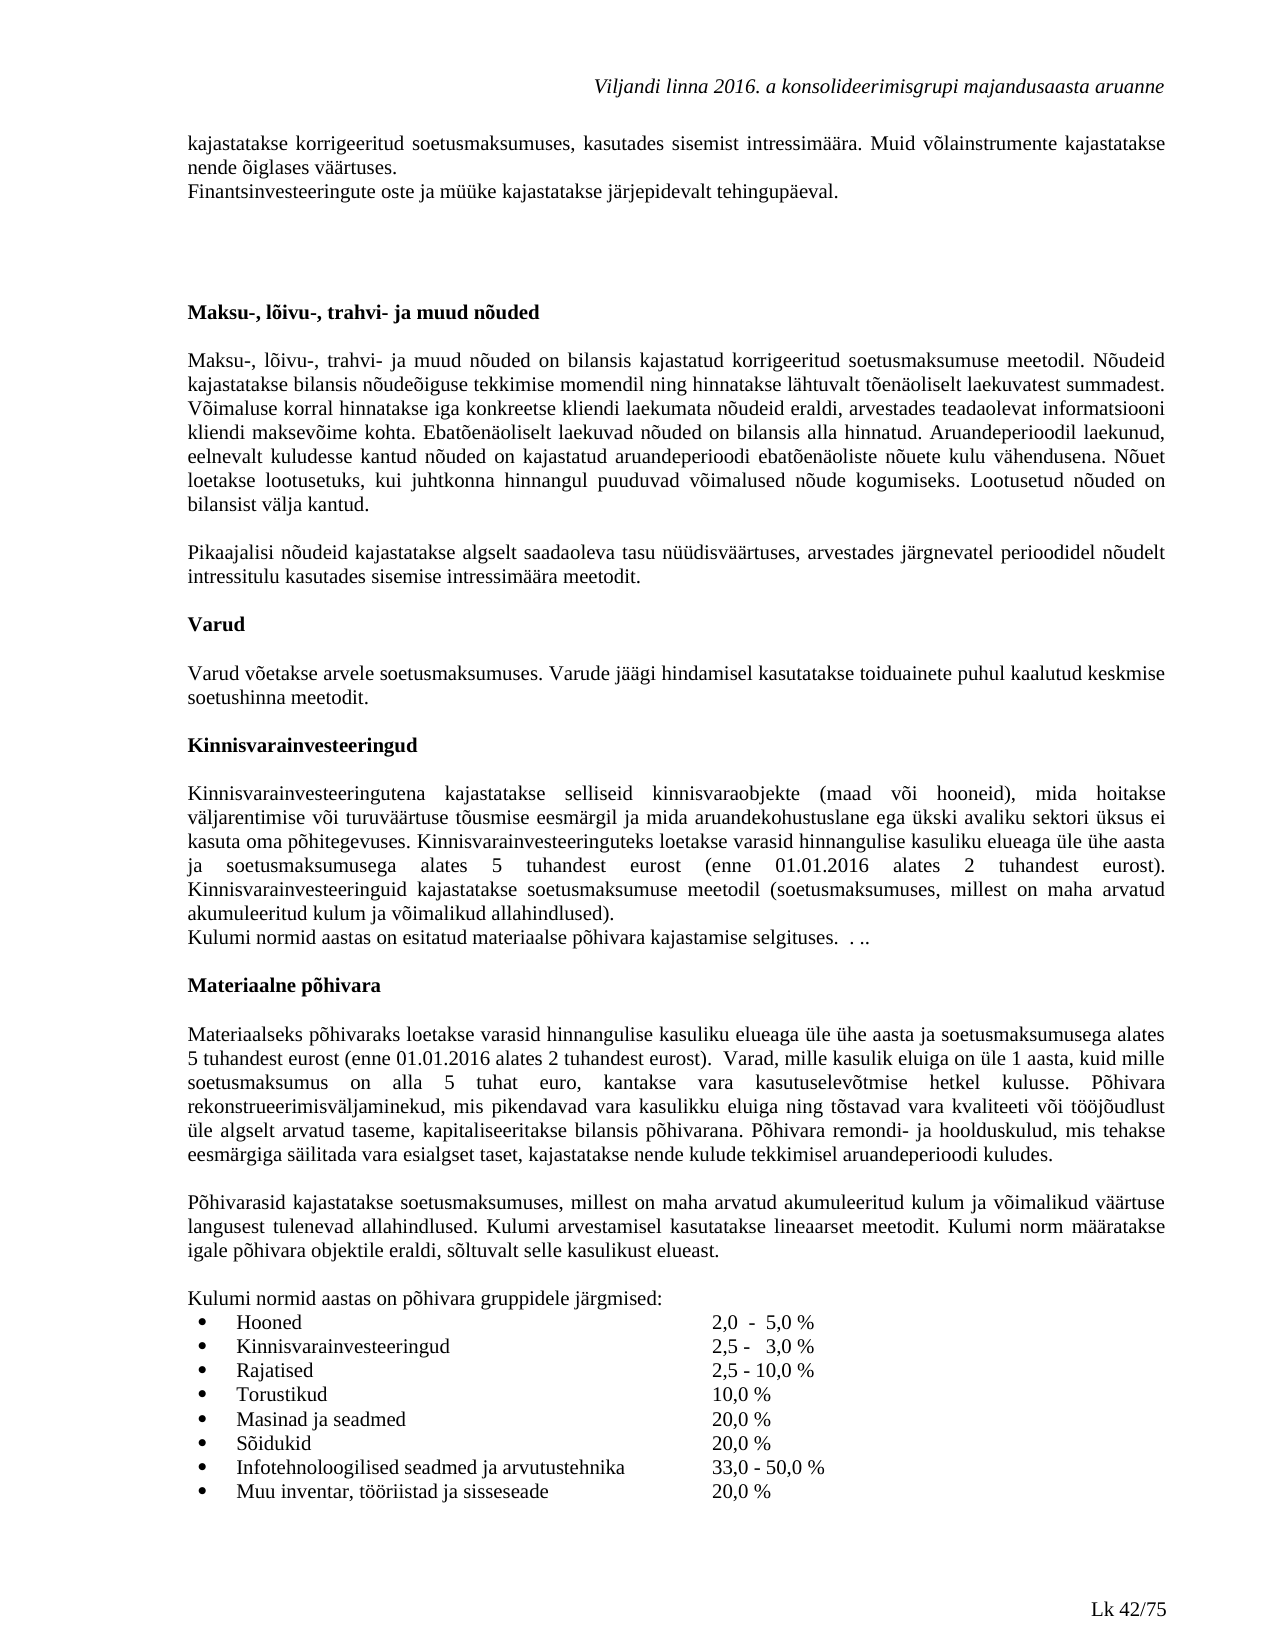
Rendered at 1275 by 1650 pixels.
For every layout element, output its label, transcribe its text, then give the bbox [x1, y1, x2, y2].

table_cell 20,0 % [701, 1431, 848, 1454]
table_cell 20,0 % [701, 1406, 848, 1431]
text Materiaalne põhivara [187, 973, 1167, 997]
table_header Hooned [187, 1310, 701, 1334]
table_cell 2,5 - 10,0 % [701, 1358, 848, 1382]
text Varud võetakse arvele soetusmaksumuses. Varude jäägi hindamisel kasutatakse toiduainete puhul kaalutud keskmise soetushinna meetodit. [187, 661, 1167, 709]
text Kulumi normid aastas on esitatud materiaalse põhivara kajastamise selgituses. . .. [187, 925, 1167, 949]
table_cell Rajatised [187, 1358, 701, 1382]
table_cell Infotehnoloogilised seadmed ja arvutustehnika [187, 1455, 701, 1479]
text Kulumi normid aastas on põhivara gruppidele järgmised: [187, 1286, 1167, 1310]
table_cell 33,0 - 50,0 % [701, 1455, 848, 1479]
text Kinnisvarainvesteeringutena kajastatakse selliseid kinnisvaraobjekte (maad või hooneid), mida hoitakse väljarentimise või turuväärtuse tõusmise eesmärgil ja mida aruandekohustuslane ega ükski avaliku sektori üksus ei kasuta oma põhitegevuses. Kinnisvarainvesteeringuteks loetakse varasid hinnangulise kasuliku elueaga üle ühe aasta ja soetusmaksumusega alates 5 tuhandest eurost (enne 01.01.2016 alates 2 tuhandest eurost). Kinnisvarainvesteeringuid kajastatakse soetusmaksumuse meetodil (soetusmaksumuses, millest on maha arvatud akumuleeritud kulum ja võimalikud allahindlused). [187, 781, 1167, 925]
table_cell 2,5 - 3,0 % [701, 1334, 848, 1358]
table_cell 10,0 % [701, 1383, 848, 1406]
table_cell Torustikud [187, 1383, 701, 1406]
text Maksu-, lõivu-, trahvi- ja muud nõuded [187, 299, 1167, 324]
table_header 2,0 - 5,0 % [701, 1310, 848, 1334]
text Kinnisvarainvesteeringud [187, 733, 1167, 757]
text Maksu-, lõivu-, trahvi- ja muud nõuded on bilansis kajastatud korrigeeritud soetusmaksumuse meetodil. Nõudeid kajastatakse bilansis nõudeõiguse tekkimise momendil ning hinnatakse lähtuvalt tõenäoliselt laekuvatest summadest. Võimaluse korral hinnatakse iga konkreetse kliendi laekumata nõudeid eraldi, arvestades teadaolevat informatsiooni kliendi maksevõime kohta. Ebatõenäoliselt laekuvad nõuded on bilansis alla hinnatud. Aruandeperioodil laekunud, eelnevalt kuludesse kantud nõuded on kajastatud aruandeperioodi ebatõenäoliste nõuete kulu vähendusena. Nõuet loetakse lootusetuks, kui juhtkonna hinnangul puuduvad võimalused nõude kogumiseks. Lootusetud nõuded on bilansist välja kantud. [187, 348, 1167, 516]
text Finantsinvesteeringute oste ja müüke kajastatakse järjepidevalt tehingupäeval. [187, 179, 1167, 203]
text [187, 131, 1167, 179]
text Pikaajalisi nõudeid kajastatakse algselt saadaoleva tasu nüüdisväärtuses, arvestades järgnevatel perioodidel nõudelt intressitulu kasutades sisemise intressimäära meetodit. [187, 540, 1167, 588]
table_cell Muu inventar, tööriistad ja sisseseade [187, 1479, 701, 1503]
text Varud [187, 612, 1167, 636]
table_cell Masinad ja seadmed [187, 1406, 701, 1431]
text Materiaalseks põhivaraks loetakse varasid hinnangulise kasuliku elueaga üle ühe aasta ja soetusmaksumusega alates 5 tuhandest eurost (enne 01.01.2016 alates 2 tuhandest eurost). Varad, mille kasulik eluiga on üle 1 aasta, kuid mille soetusmaksumus on alla 5 tuhat euro, kantakse vara kasutuselevõtmise hetkel kulusse. Põhivara rekonstrueerimisväljaminekud, mis pikendavad vara kasulikku eluiga ning tõstavad vara kvaliteeti või tööjõudlust üle algselt arvatud taseme, kapitaliseeritakse bilansis põhivarana. Põhivara remondi- ja hoolduskulud, mis tehakse eesmärgiga säilitada vara esialgset taset, kajastatakse nende kulude tekkimisel aruandeperioodi kuludes. [187, 1021, 1167, 1166]
table_cell 20,0 % [701, 1479, 848, 1503]
table_cell Kinnisvarainvesteeringud [187, 1334, 701, 1358]
table_cell Sõidukid [187, 1431, 701, 1454]
text Põhivarasid kajastatakse soetusmaksumuses, millest on maha arvatud akumuleeritud kulum ja võimalikud väärtuse langusest tulenevad allahindlused. Kulumi arvestamisel kasutatakse lineaarset meetodit. Kulumi norm määratakse igale põhivara objektile eraldi, sõltuvalt selle kasulikust elueast. [187, 1190, 1167, 1262]
